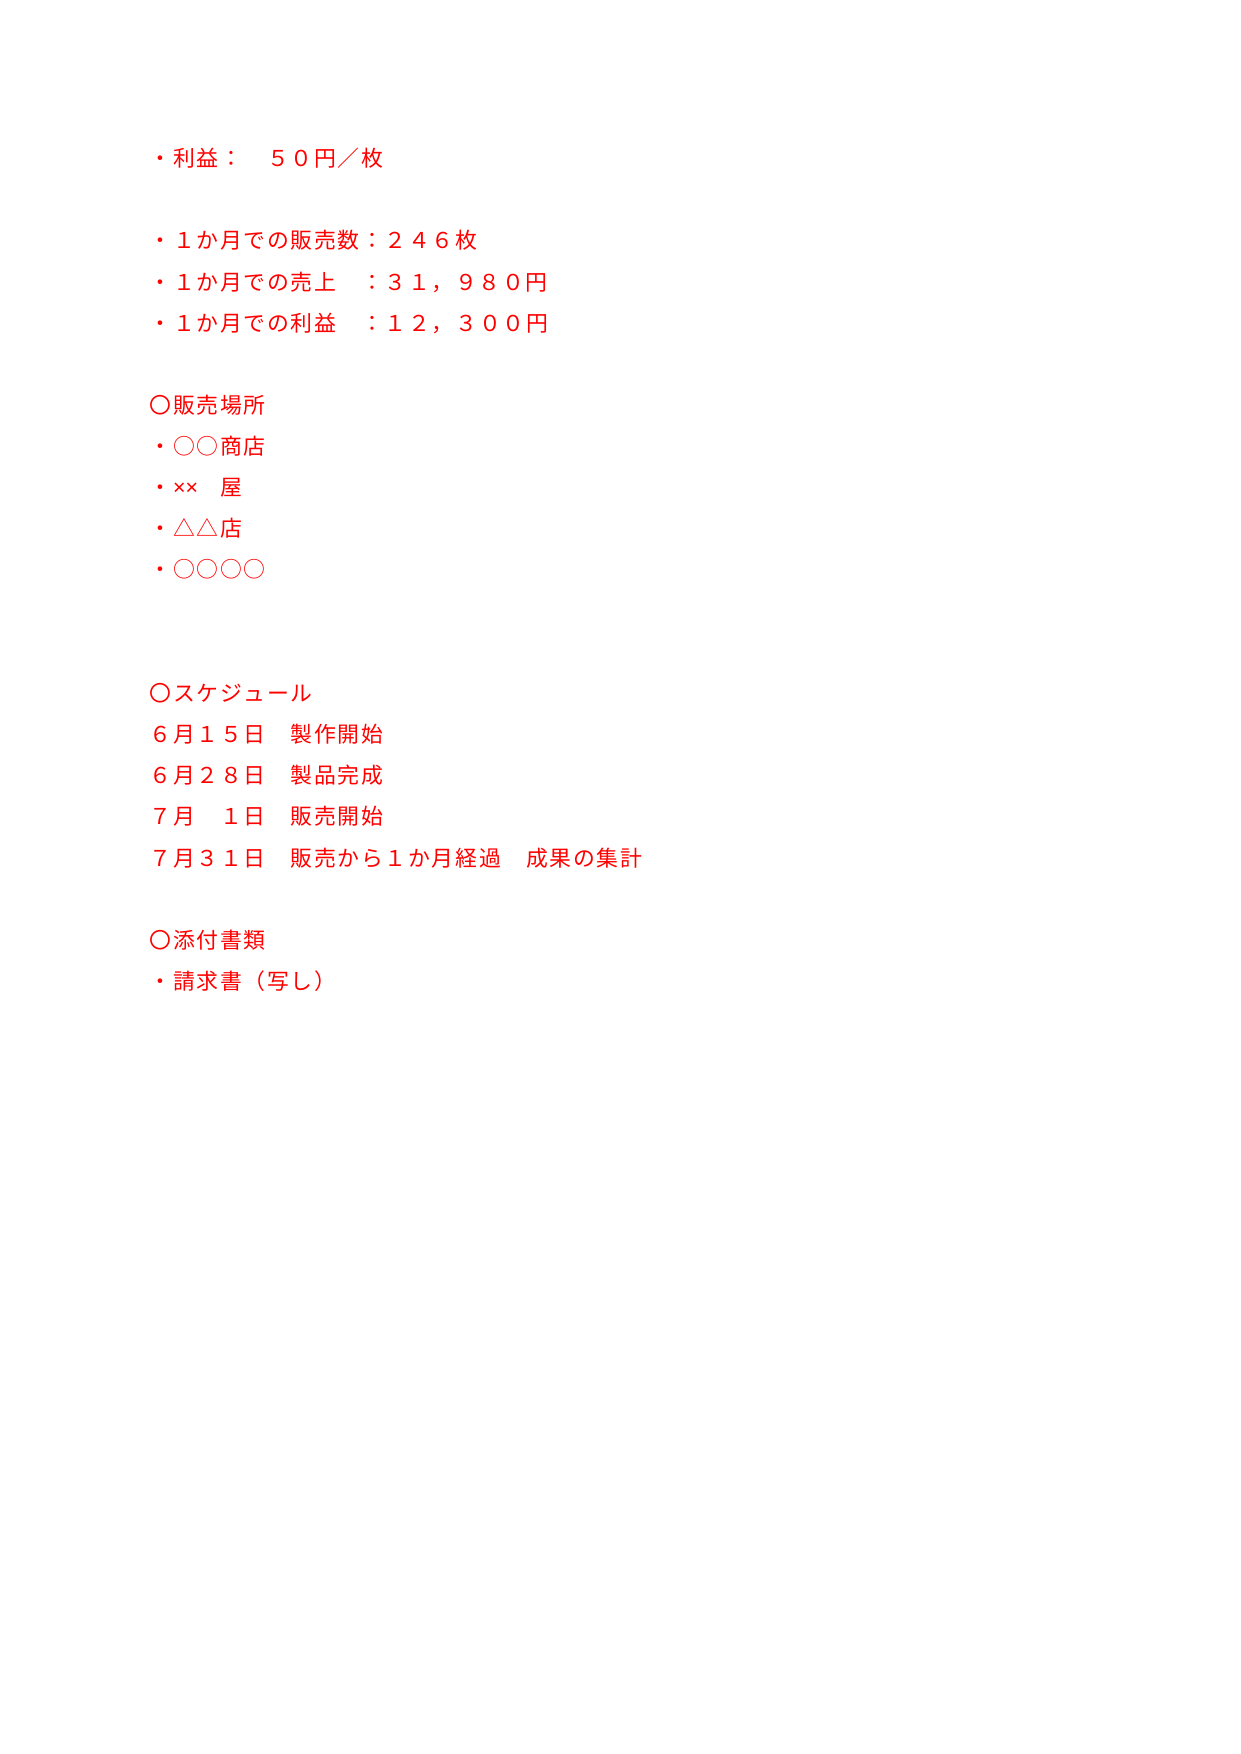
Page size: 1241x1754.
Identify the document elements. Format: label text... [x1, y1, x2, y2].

text 〇販売場所 [149, 383, 1091, 424]
text ・１か月での販売数：２４６枚 [149, 219, 1091, 260]
text ６月２８日 製品完成 [149, 753, 1091, 795]
text ７月 １日 販売開始 [149, 795, 1091, 836]
text ・１か月での売上 ：３１，９８０円 [149, 260, 1091, 301]
text ・△△店 [149, 507, 1091, 548]
text 〇添付書類 [149, 918, 1091, 959]
text ７月３１日 販売から１か月経過 成果の集計 [149, 836, 1091, 877]
text ・○○商店 [149, 424, 1091, 466]
text ・××屋 [149, 466, 1091, 507]
text ・○○○○ [149, 548, 1091, 589]
text ・１か月での利益 ：１２，３００円 [149, 301, 1091, 342]
text ・利益： ５０円／枚 [149, 136, 1091, 177]
text ６月１５日 製作開始 [149, 712, 1091, 753]
text ・請求書（写し） [149, 959, 1091, 1000]
text 〇スケジュール [149, 671, 1091, 712]
